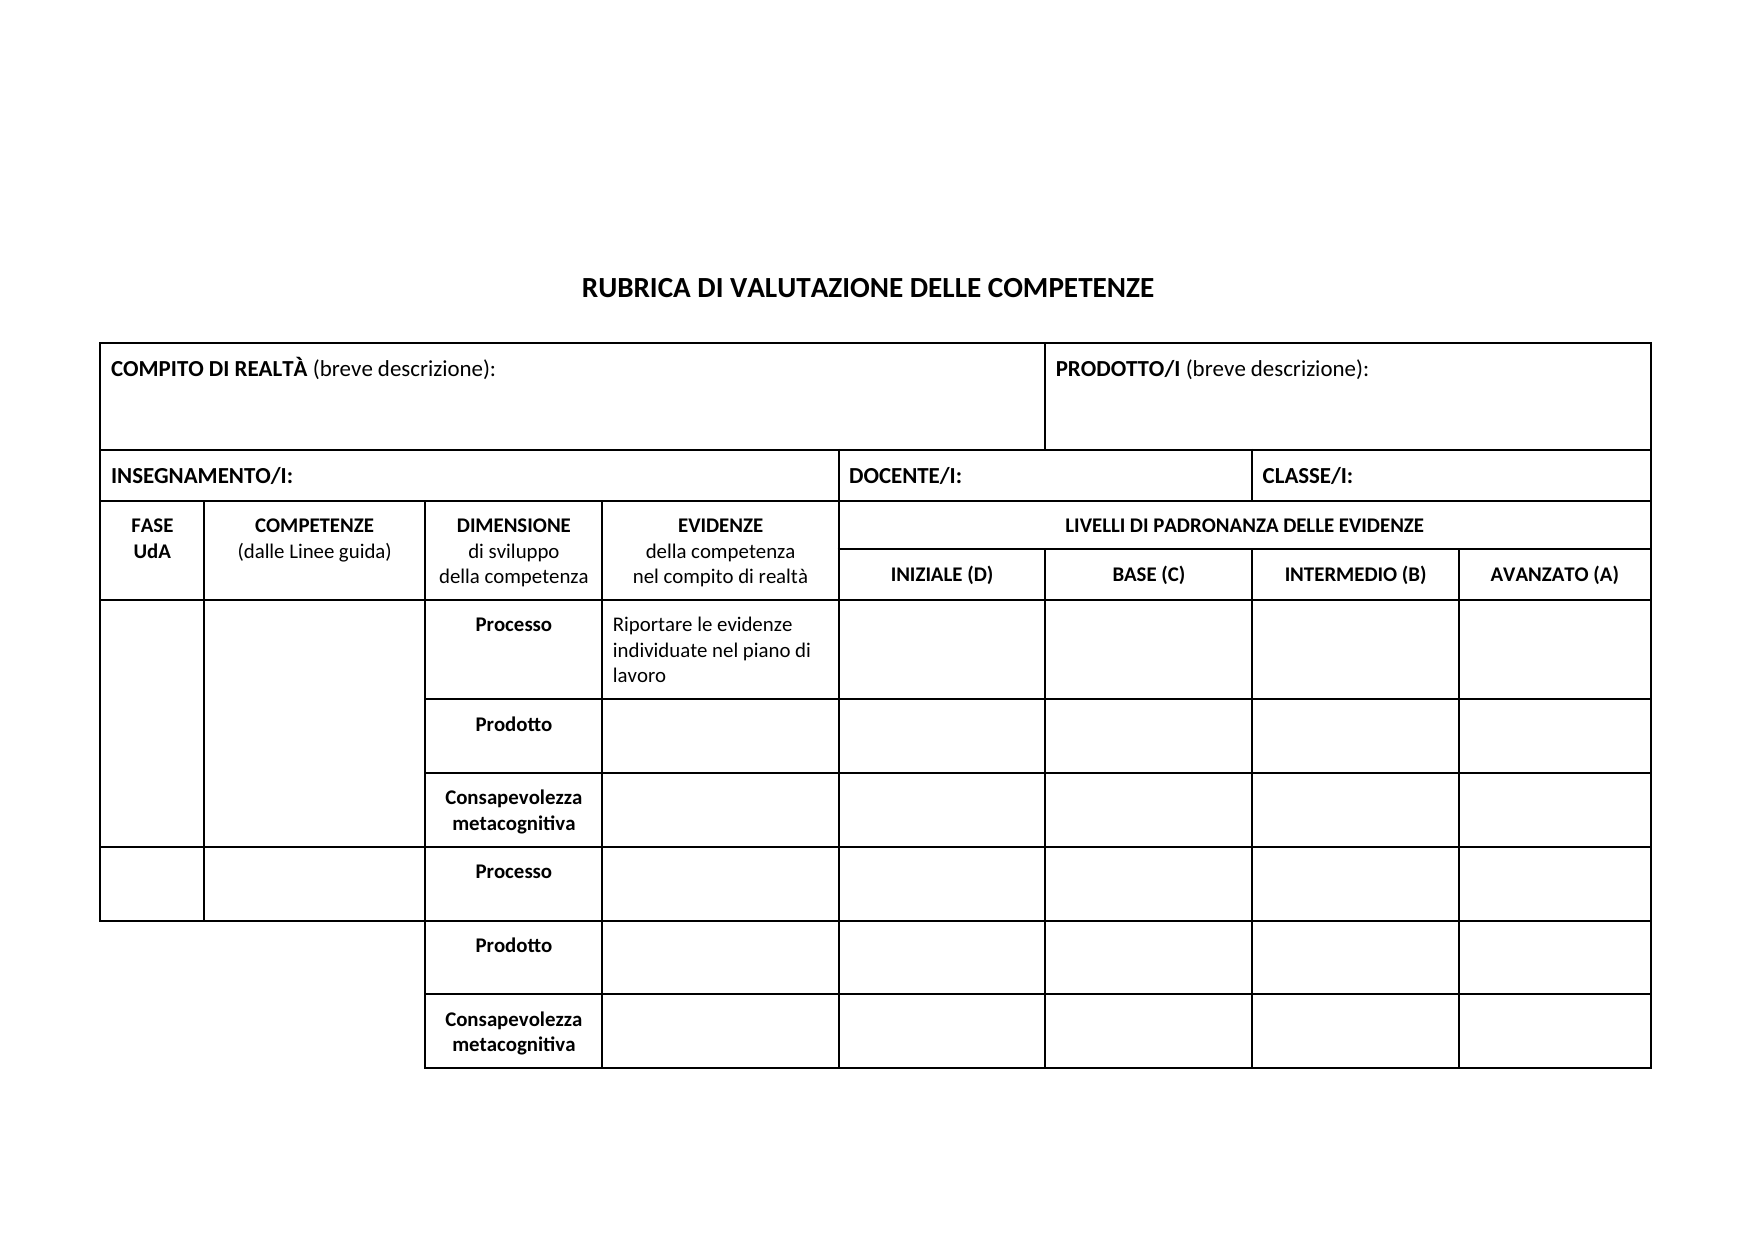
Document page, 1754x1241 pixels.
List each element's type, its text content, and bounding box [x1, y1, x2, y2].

table_cell [1253, 601, 1458, 698]
table_cell Consapevolezza metacognitiva [426, 774, 601, 846]
table_cell [1253, 995, 1458, 1067]
table_cell [840, 848, 1044, 919]
table_cell BASE (C) [1046, 550, 1251, 599]
table_cell INSEGNAMENTO/I: [101, 451, 838, 500]
table_cell [1460, 601, 1650, 698]
table_cell [101, 848, 203, 919]
table_cell [1253, 774, 1458, 846]
table_cell COMPETENZE (dalle Linee guida) [205, 502, 424, 599]
table_cell LIVELLI DI PADRONANZA DELLE EVIDENZE [840, 502, 1650, 548]
table_cell INTERMEDIO (B) [1253, 550, 1458, 599]
table_cell [840, 601, 1044, 698]
table_cell [840, 922, 1044, 993]
table_cell [101, 601, 203, 846]
table_cell [205, 601, 424, 846]
text RUBRICA DI VALUTAZIONE DELLE COMPETENZE [100, 269, 1636, 304]
table_cell [1253, 922, 1458, 993]
table_cell CLASSE/I: [1253, 451, 1650, 500]
table_header COMPITO DI REALTÀ (breve descrizione): [101, 344, 1044, 449]
table_cell [1046, 995, 1251, 1067]
table_cell [1460, 848, 1650, 919]
table_cell EVIDENZE della competenza nel compito di realtà [603, 502, 838, 599]
table_cell INIZIALE (D) [840, 550, 1044, 599]
table_cell [1046, 922, 1251, 993]
table_cell [205, 848, 424, 919]
table_cell [603, 848, 838, 919]
table_cell Prodotto [426, 922, 601, 993]
table_cell [1046, 774, 1251, 846]
table_cell [840, 995, 1044, 1067]
table_cell [1253, 700, 1458, 772]
table_cell [603, 995, 838, 1067]
table_cell [1046, 700, 1251, 772]
table_cell FASE UdA [101, 502, 203, 599]
table_cell Processo [426, 848, 601, 919]
table_cell Processo [426, 601, 601, 698]
table_cell [1460, 700, 1650, 772]
table_cell [1460, 922, 1650, 993]
table_cell [1460, 774, 1650, 846]
table_cell Consapevolezza metacognitiva [426, 995, 601, 1067]
table_cell [1046, 848, 1251, 919]
table_header PRODOTTO/I (breve descrizione): [1046, 344, 1650, 449]
table_cell [603, 774, 838, 846]
table_cell [840, 774, 1044, 846]
table_cell AVANZATO (A) [1460, 550, 1650, 599]
table_cell [603, 922, 838, 993]
table_cell Prodotto [426, 700, 601, 772]
table_cell DIMENSIONE di sviluppo della competenza [426, 502, 601, 599]
table_cell [603, 700, 838, 772]
table_cell Riportare le evidenze individuate nel piano di lavoro [603, 601, 838, 698]
table_cell [1460, 995, 1650, 1067]
table_cell DOCENTE/I: [840, 451, 1251, 500]
table_cell [840, 700, 1044, 772]
table_cell [1253, 848, 1458, 919]
table_cell [1046, 601, 1251, 698]
